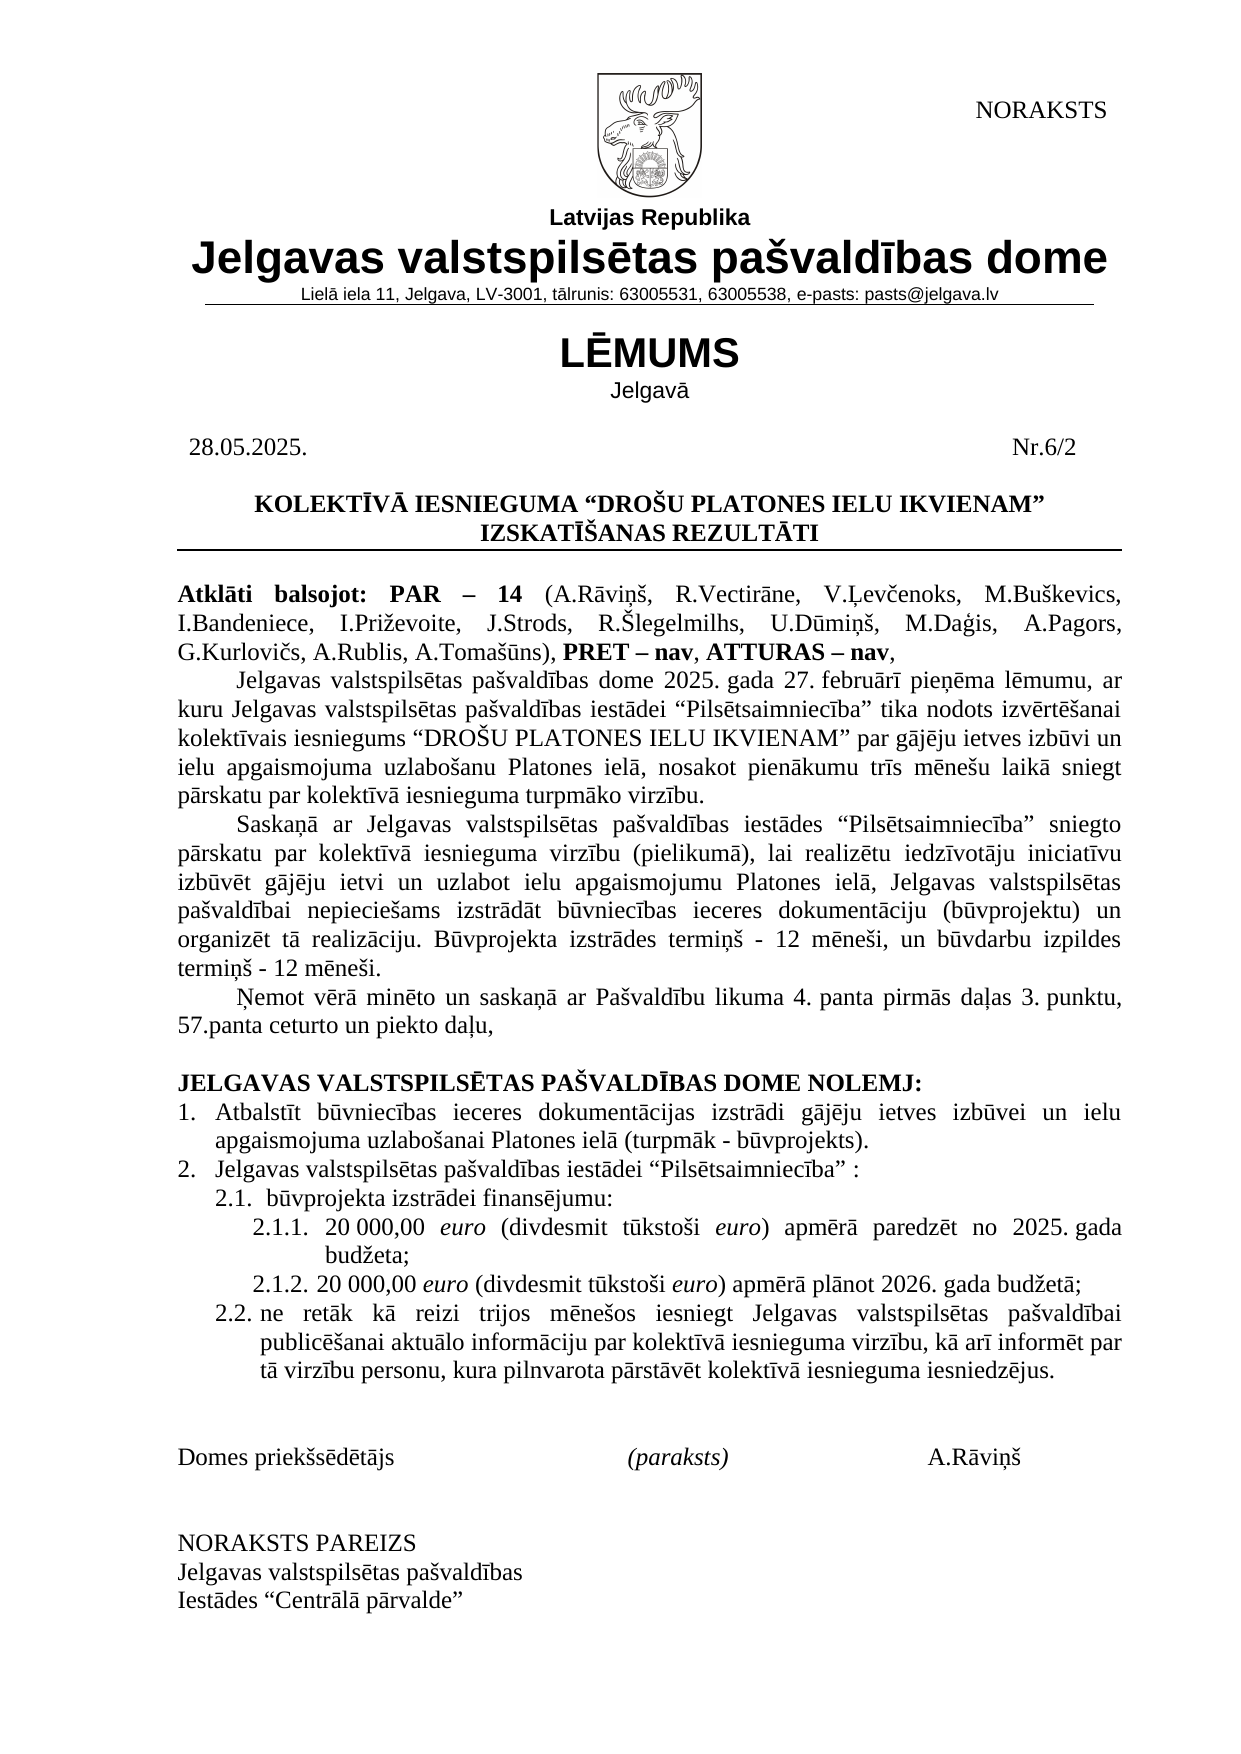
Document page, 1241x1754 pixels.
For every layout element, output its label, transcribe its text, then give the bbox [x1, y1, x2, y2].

text Ņemot vērā minēto un saskaņā ar Pašvaldību likuma 4. panta pirmās daļas 3. punktu, 57.panta ceturto un piekto daļu, [177, 982, 1122, 1039]
text Atklāti balsojot: PAR – 14 (A.Rāviņš, R.Vectirāne, V.Ļevčenoks, M.Buškevics, I.Bandeniece, I.Priževoite, J.Strods, R.Šlegelmilhs, U.Dūmiņš, M.Daģis, A.Pagors, G.Kurlovičs, A.Rublis, A.Tomašūns), PRET – nav, ATTURAS – nav, [177, 579, 1122, 666]
list Jelgavas valstspilsētas pašvaldības iestādei “Pilsētsaimniecība” : [177, 1154, 1122, 1183]
table_header 28.05.2025. [177, 432, 1001, 461]
text Jelgavas valstspilsētas pašvaldības dome 2025. gada 27. februārī pieņēma lēmumu, ar kuru Jelgavas valstspilsētas pašvaldības iestādei “Pilsētsaimniecība” tika nodots izvērtēšanai kolektīvais iesniegums “DROŠU PLATONES IELU IKVIENAM” par gājēju ietves izbūvi un ielu apgaismojuma uzlabošanu Platones ielā, nosakot pienākumu trīs mēnešu laikā sniegt pārskatu par kolektīvā iesnieguma turpmāko virzību. [177, 666, 1122, 809]
text Iestādes “Centrālā pārvalde” [177, 1586, 1122, 1614]
subtitle KOLEKTĪVĀ IESNIEGUMA “DROŠU PLATONES IELU IKVIENAM” IZSKATĪŠANAS REZULTĀTI [177, 489, 1122, 549]
text JELGAVAS VALSTSPILSĒTAS PAŠVALDĪBAS DOME NOLEMJ: [177, 1068, 1122, 1097]
text Domes priekšsēdētājs (paraksts) A.Rāviņš [177, 1442, 1122, 1471]
list 20 000,00 euro (divdesmit tūkstoši euro) apmērā plānot 2026. gada budžetā; [252, 1269, 1122, 1298]
list ne retāk kā reizi trijos mēnešos iesniegt Jelgavas valstspilsētas pašvaldībai publicēšanai aktuālo informāciju par kolektīvā iesnieguma virzību, kā arī informēt par tā virzību personu, kura pilnvarota pārstāvēt kolektīvā iesnieguma iesniedzējus. [215, 1298, 1122, 1384]
table_header Nr.6/2 [1001, 432, 1119, 461]
text Jelgavas valstspilsētas pašvaldības [177, 1557, 1122, 1586]
picture [597, 73, 702, 198]
list būvprojekta izstrādei finansējumu: [215, 1183, 1122, 1212]
list Atbalstīt būvniecības ieceres dokumentācijas izstrādi gājēju ietves izbūvei un ielu apgaismojuma uzlabošanai Platones ielā (turpmāk - būvprojekts). [177, 1097, 1122, 1154]
list 20 000,00 euro (divdesmit tūkstoši euro) apmērā paredzēt no 2025. gada budžeta; [252, 1212, 1122, 1269]
text NORAKSTS PAREIZS [177, 1528, 1122, 1557]
text Saskaņā ar Jelgavas valstspilsētas pašvaldības iestādes “Pilsētsaimniecība” sniegto pārskatu par kolektīvā iesnieguma virzību (pielikumā), lai realizētu iedzīvotāju iniciatīvu izbūvēt gājēju ietvi un uzlabot ielu apgaismojumu Platones ielā, Jelgavas valstspilsētas pašvaldībai nepieciešams izstrādāt būvniecības ieceres dokumentāciju (būvprojektu) un organizēt tā realizāciju. Būvprojekta izstrādes termiņš - 12 mēneši, un būvdarbu izpildes termiņš - 12 mēneši. [177, 809, 1122, 982]
